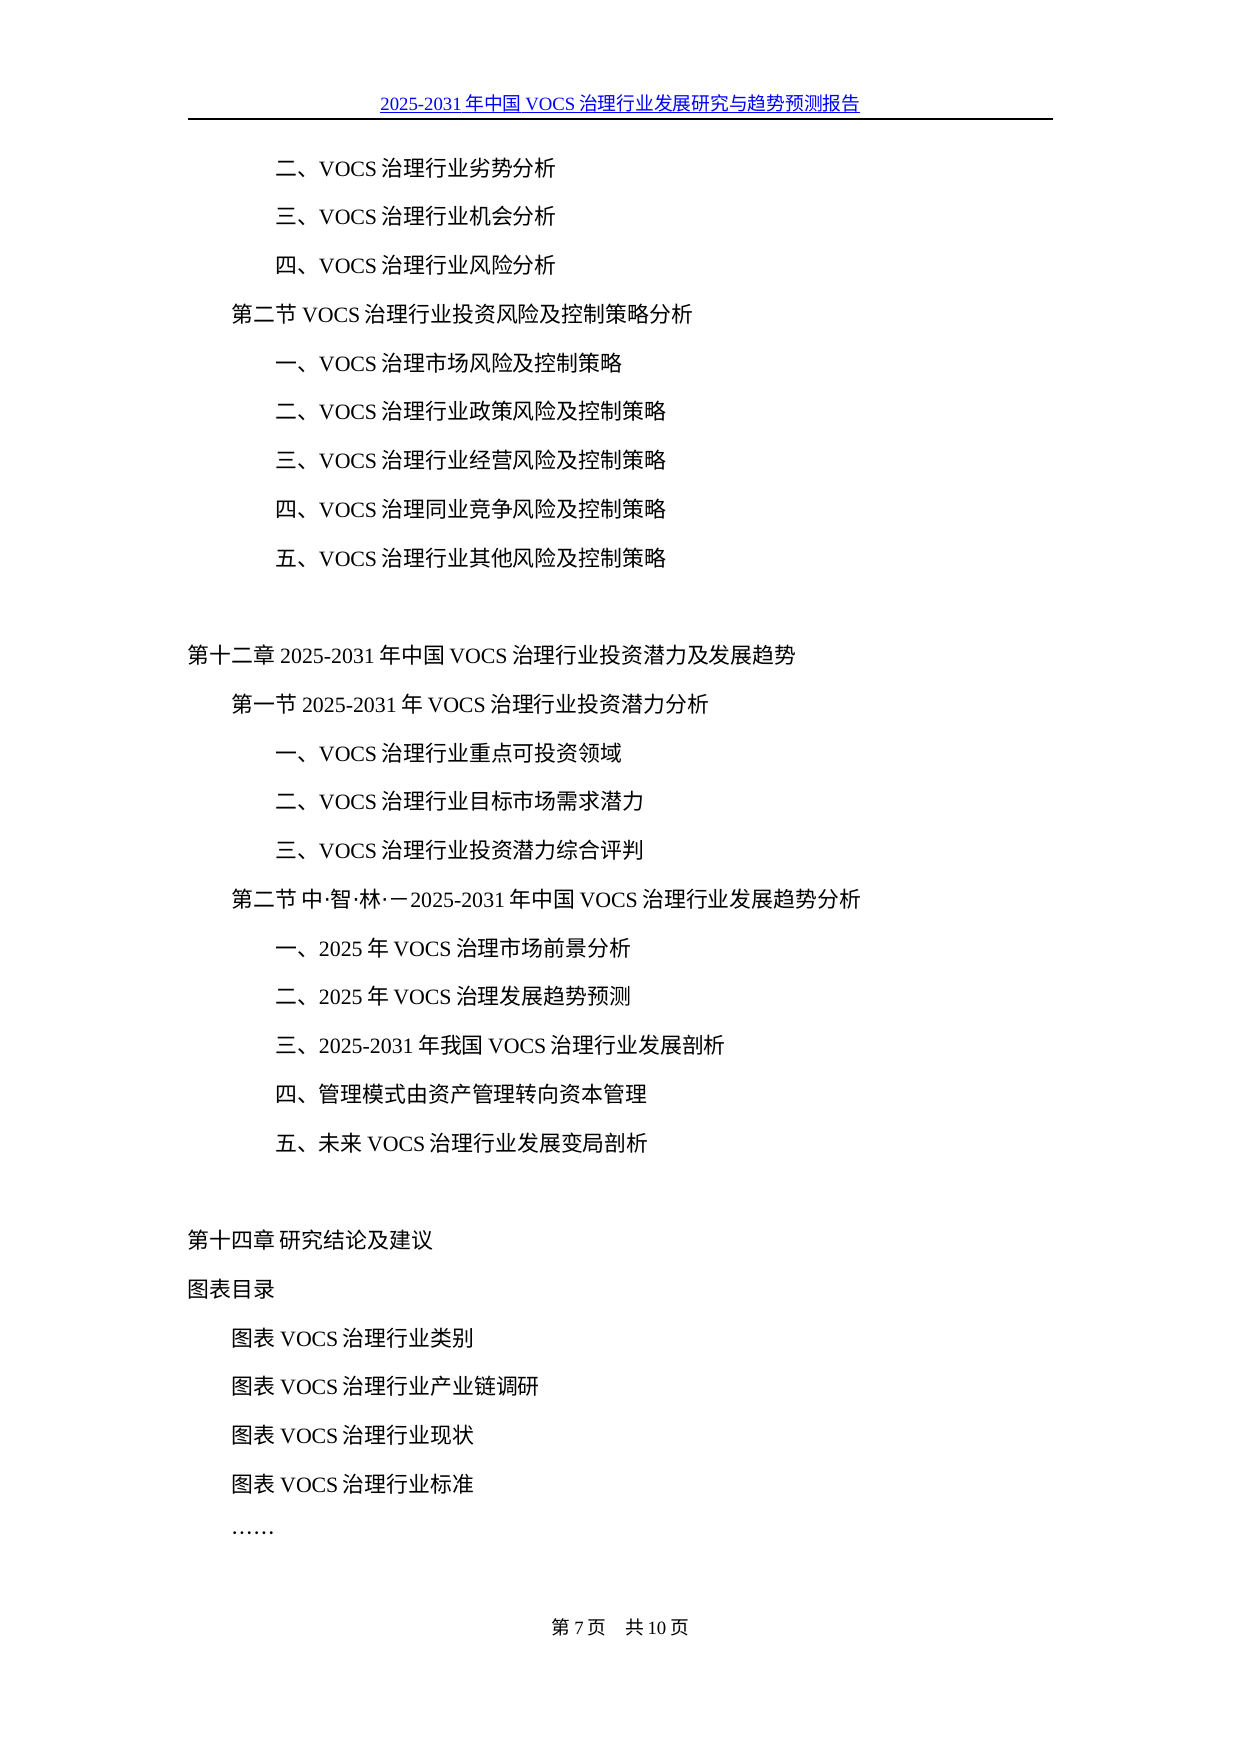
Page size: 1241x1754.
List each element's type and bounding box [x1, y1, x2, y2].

text [187, 150, 1053, 1548]
